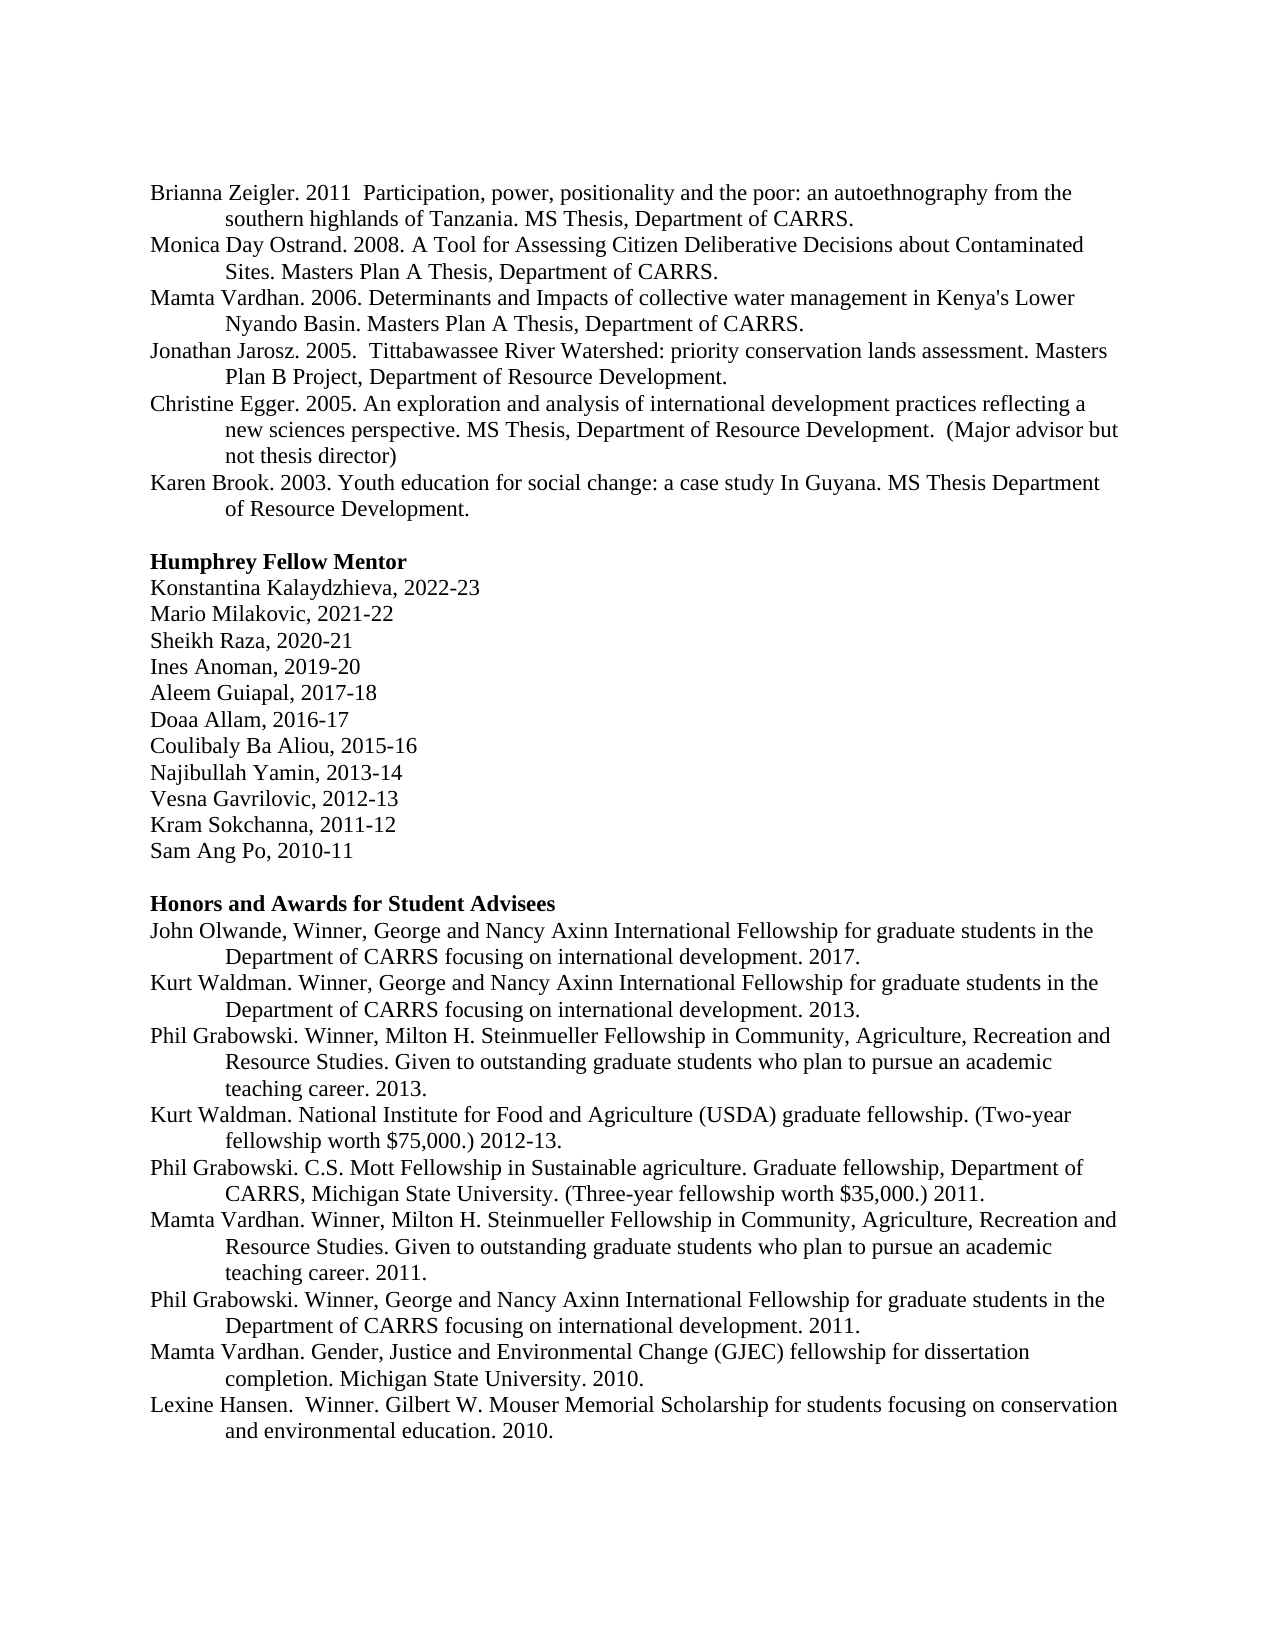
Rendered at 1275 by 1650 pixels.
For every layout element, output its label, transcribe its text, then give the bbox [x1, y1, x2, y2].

text Kurt Waldman. National Institute for Food and Agriculture (USDA) graduate fellowship. (Two-year fellowship worth $75,000.) 2012-13. [150, 1101, 1125, 1154]
text Sam Ang Po, 2010-11 [150, 838, 1125, 864]
text Christine Egger. 2005. An exploration and analysis of international development practices reflecting a new sciences perspective. MS Thesis, Department of Resource Development. (Major advisor but not thesis director) [150, 389, 1125, 469]
text Konstantina Kalaydzhieva, 2022-23 [150, 574, 1125, 600]
text Mamta Vardhan. Winner, Milton H. Steinmueller Fellowship in Community, Agriculture, Recreation and Resource Studies. Given to outstanding graduate students who plan to pursue an academic teaching career. 2011. [150, 1207, 1125, 1286]
text Sheikh Raza, 2020-21 [150, 627, 1125, 653]
text Honors and Awards for Student Advisees [150, 890, 1125, 917]
text Humphrey Fellow Mentor [150, 548, 1125, 574]
text Lexine Hansen. Winner. Gilbert W. Mouser Memorial Scholarship for students focusing on conservation and environmental education. 2010. [150, 1391, 1125, 1444]
text Ines Anoman, 2019-20 [150, 653, 1125, 679]
text Coulibaly Ba Aliou, 2015-16 [150, 732, 1125, 758]
text Brianna Zeigler. 2011 Participation, power, positionality and the poor: an autoethnography from the southern highlands of Tanzania. MS Thesis, Department of CARRS. [150, 179, 1125, 231]
text Monica Day Ostrand. 2008. A Tool for Assessing Citizen Deliberative Decisions about Contaminated Sites. Masters Plan A Thesis, Department of CARRS. [150, 231, 1125, 284]
text Karen Brook. 2003. Youth education for social change: a case study In Guyana. MS Thesis Department of Resource Development. [150, 469, 1125, 521]
text Phil Grabowski. C.S. Mott Fellowship in Sustainable agriculture. Graduate fellowship, Department of CARRS, Michigan State University. (Three-year fellowship worth $35,000.) 2011. [150, 1154, 1125, 1207]
text Mamta Vardhan. 2006. Determinants and Impacts of collective water management in Kenya's Lower Nyando Basin. Masters Plan A Thesis, Department of CARRS. [150, 284, 1125, 337]
text Mario Milakovic, 2021-22 [150, 600, 1125, 627]
text John Olwande, Winner, George and Nancy Axinn International Fellowship for graduate students in the Department of CARRS focusing on international development. 2017. [150, 917, 1125, 969]
text Aleem Guiapal, 2017-18 [150, 679, 1125, 706]
text Kram Sokchanna, 2011-12 [150, 811, 1125, 838]
text Vesna Gavrilovic, 2012-13 [150, 785, 1125, 811]
text Phil Grabowski. Winner, George and Nancy Axinn International Fellowship for graduate students in the Department of CARRS focusing on international development. 2011. [150, 1286, 1125, 1338]
text Mamta Vardhan. Gender, Justice and Environmental Change (GJEC) fellowship for dissertation completion. Michigan State University. 2010. [150, 1338, 1125, 1391]
text Doaa Allam, 2016-17 [150, 706, 1125, 732]
text Phil Grabowski. Winner, Milton H. Steinmueller Fellowship in Community, Agriculture, Recreation and Resource Studies. Given to outstanding graduate students who plan to pursue an academic teaching career. 2013. [150, 1022, 1125, 1101]
text Jonathan Jarosz. 2005. Tittabawassee River Watershed: priority conservation lands assessment. Masters Plan B Project, Department of Resource Development. [150, 337, 1125, 389]
text Kurt Waldman. Winner, George and Nancy Axinn International Fellowship for graduate students in the Department of CARRS focusing on international development. 2013. [150, 969, 1125, 1022]
text Najibullah Yamin, 2013-14 [150, 758, 1125, 785]
